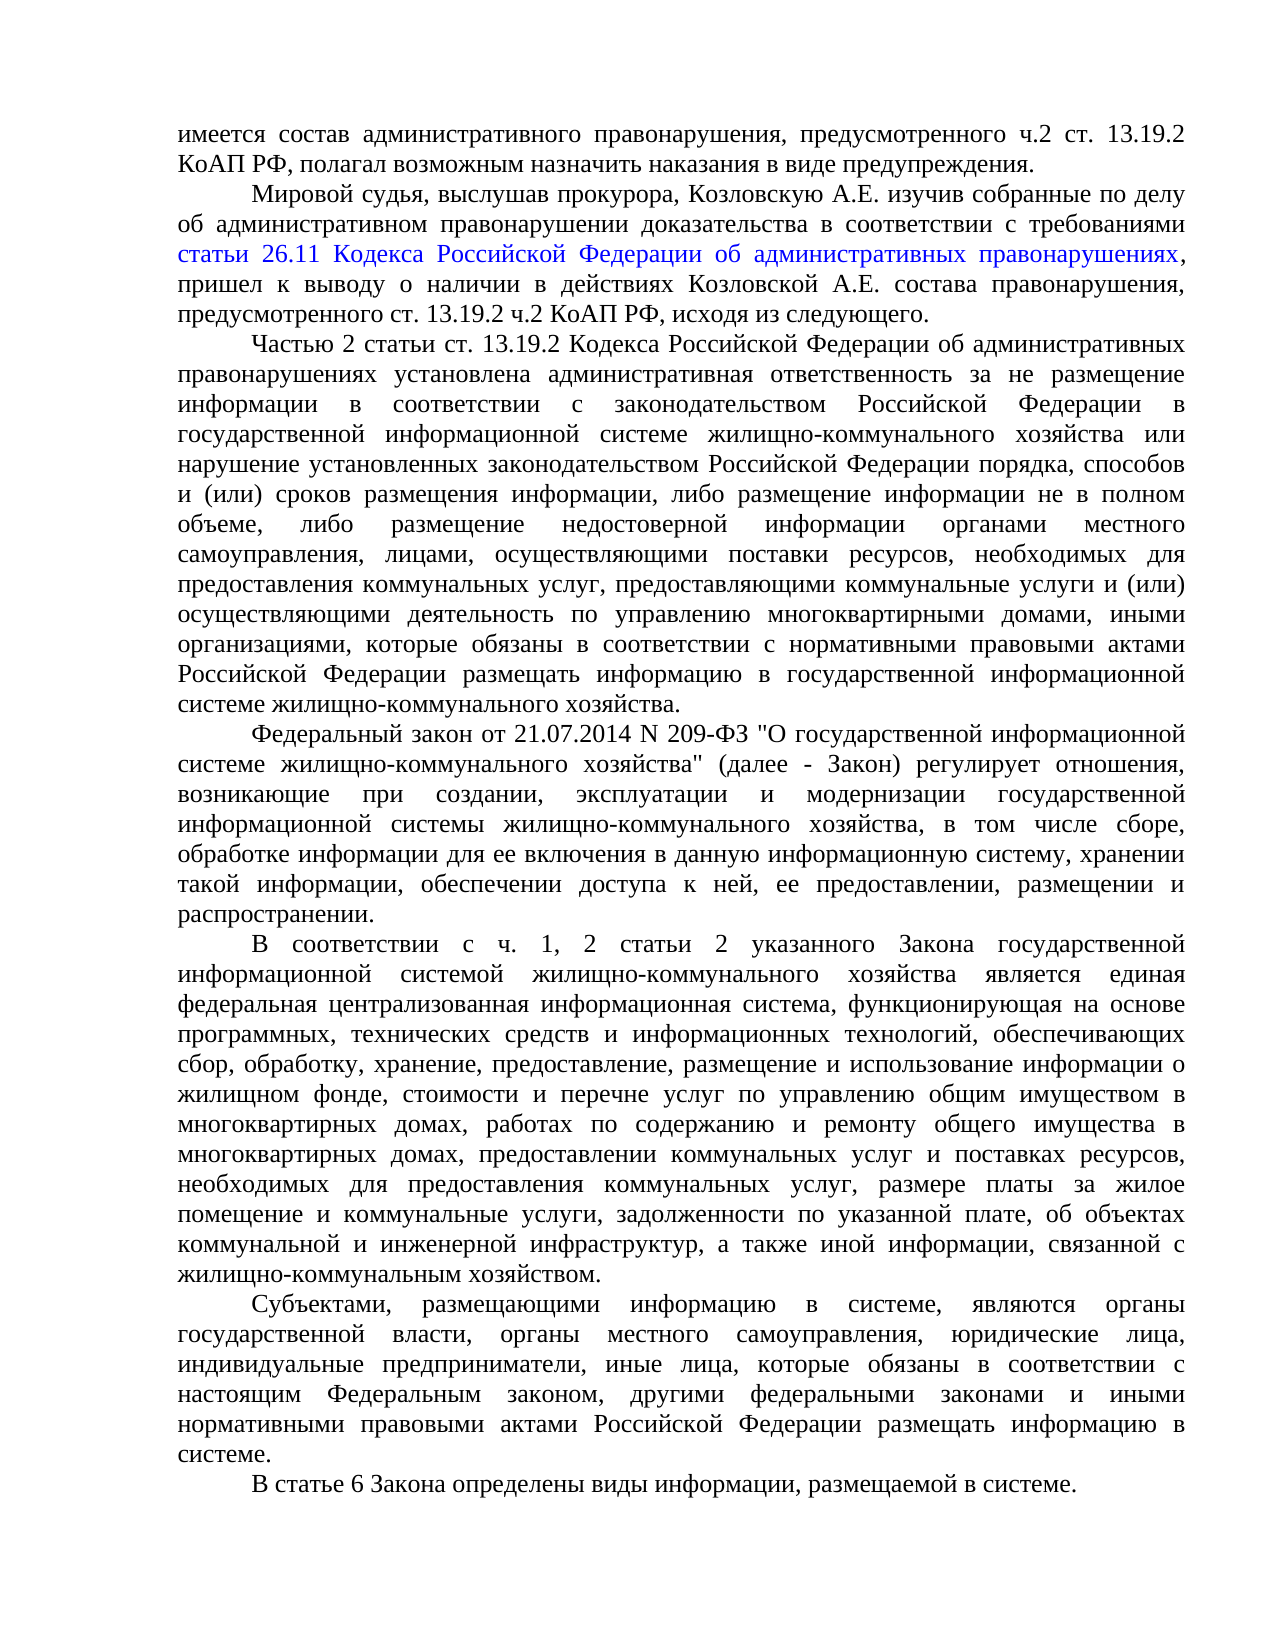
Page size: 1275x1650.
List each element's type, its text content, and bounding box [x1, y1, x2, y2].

text Субъектами, размещающими информацию в системе, являются органы государственной власти, органы местного самоуправления, юридические лица, индивидуальные предприниматели, иные лица, которые обязаны в соответствии с настоящим Федеральным законом, другими федеральными законами и иными нормативными правовыми актами Российской Федерации размещать информацию в системе. [177, 1288, 1186, 1468]
text Частью 2 статьи ст. 13.19.2 Кодекса Российской Федерации об административных правонарушениях установлена административная ответственность за не размещение информации в соответствии с законодательством Российской Федерации в государственной информационной системе жилищно-коммунального хозяйства или нарушение установленных законодательством Российской Федерации порядка, способов и (или) сроков размещения информации, либо размещение информации не в полном объеме, либо размещение недостоверной информации органами местного самоуправления, лицами, осуществляющими поставки ресурсов, необходимых для предоставления коммунальных услуг, предоставляющими коммунальные услуги и (или) осуществляющими деятельность по управлению многоквартирными домами, иными организациями, которые обязаны в соответствии с нормативными правовыми актами Российской Федерации размещать информацию в государственной информационной системе жилищно-коммунального хозяйства. [177, 328, 1186, 718]
text В соответствии с ч. 1, 2 статьи 2 указанного Закона государственной информационной системой жилищно-коммунального хозяйства является единая федеральная централизованная информационная система, функционирующая на основе программных, технических средств и информационных технологий, обеспечивающих сбор, обработку, хранение, предоставление, размещение и использование информации о жилищном фонде, стоимости и перечне услуг по управлению общим имуществом в многоквартирных домах, работах по содержанию и ремонту общего имущества в многоквартирных домах, предоставлении коммунальных услуг и поставках ресурсов, необходимых для предоставления коммунальных услуг, размере платы за жилое помещение и коммунальные услуги, задолженности по указанной плате, об объектах коммунальной и инженерной инфраструктур, а также иной информации, связанной с жилищно-коммунальным хозяйством. [177, 928, 1186, 1288]
text Мировой судья, выслушав прокурора, Козловскую А.Е. изучив собранные по делу об административном правонарушении доказательства в соответствии с требованиями статьи 26.11 Кодекса Российской Федерации об административных правонарушениях, пришел к выводу о наличии в действиях Козловской А.Е. состава правонарушения, предусмотренного ст. 13.19.2 ч.2 КоАП РФ, исходя из следующего. [177, 178, 1186, 328]
text Федеральный закон от 21.07.2014 N 209-ФЗ "О государственной информационной системе жилищно-коммунального хозяйства" (далее - Закон) регулирует отношения, возникающие при создании, эксплуатации и модернизации государственной информационной системы жилищно-коммунального хозяйства, в том числе сборе, обработке информации для ее включения в данную информационную систему, хранении такой информации, обеспечении доступа к ней, ее предоставлении, размещении и распространении. [177, 718, 1186, 928]
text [177, 118, 1186, 178]
text В статье 6 Закона определены виды информации, размещаемой в системе. [177, 1468, 1186, 1498]
